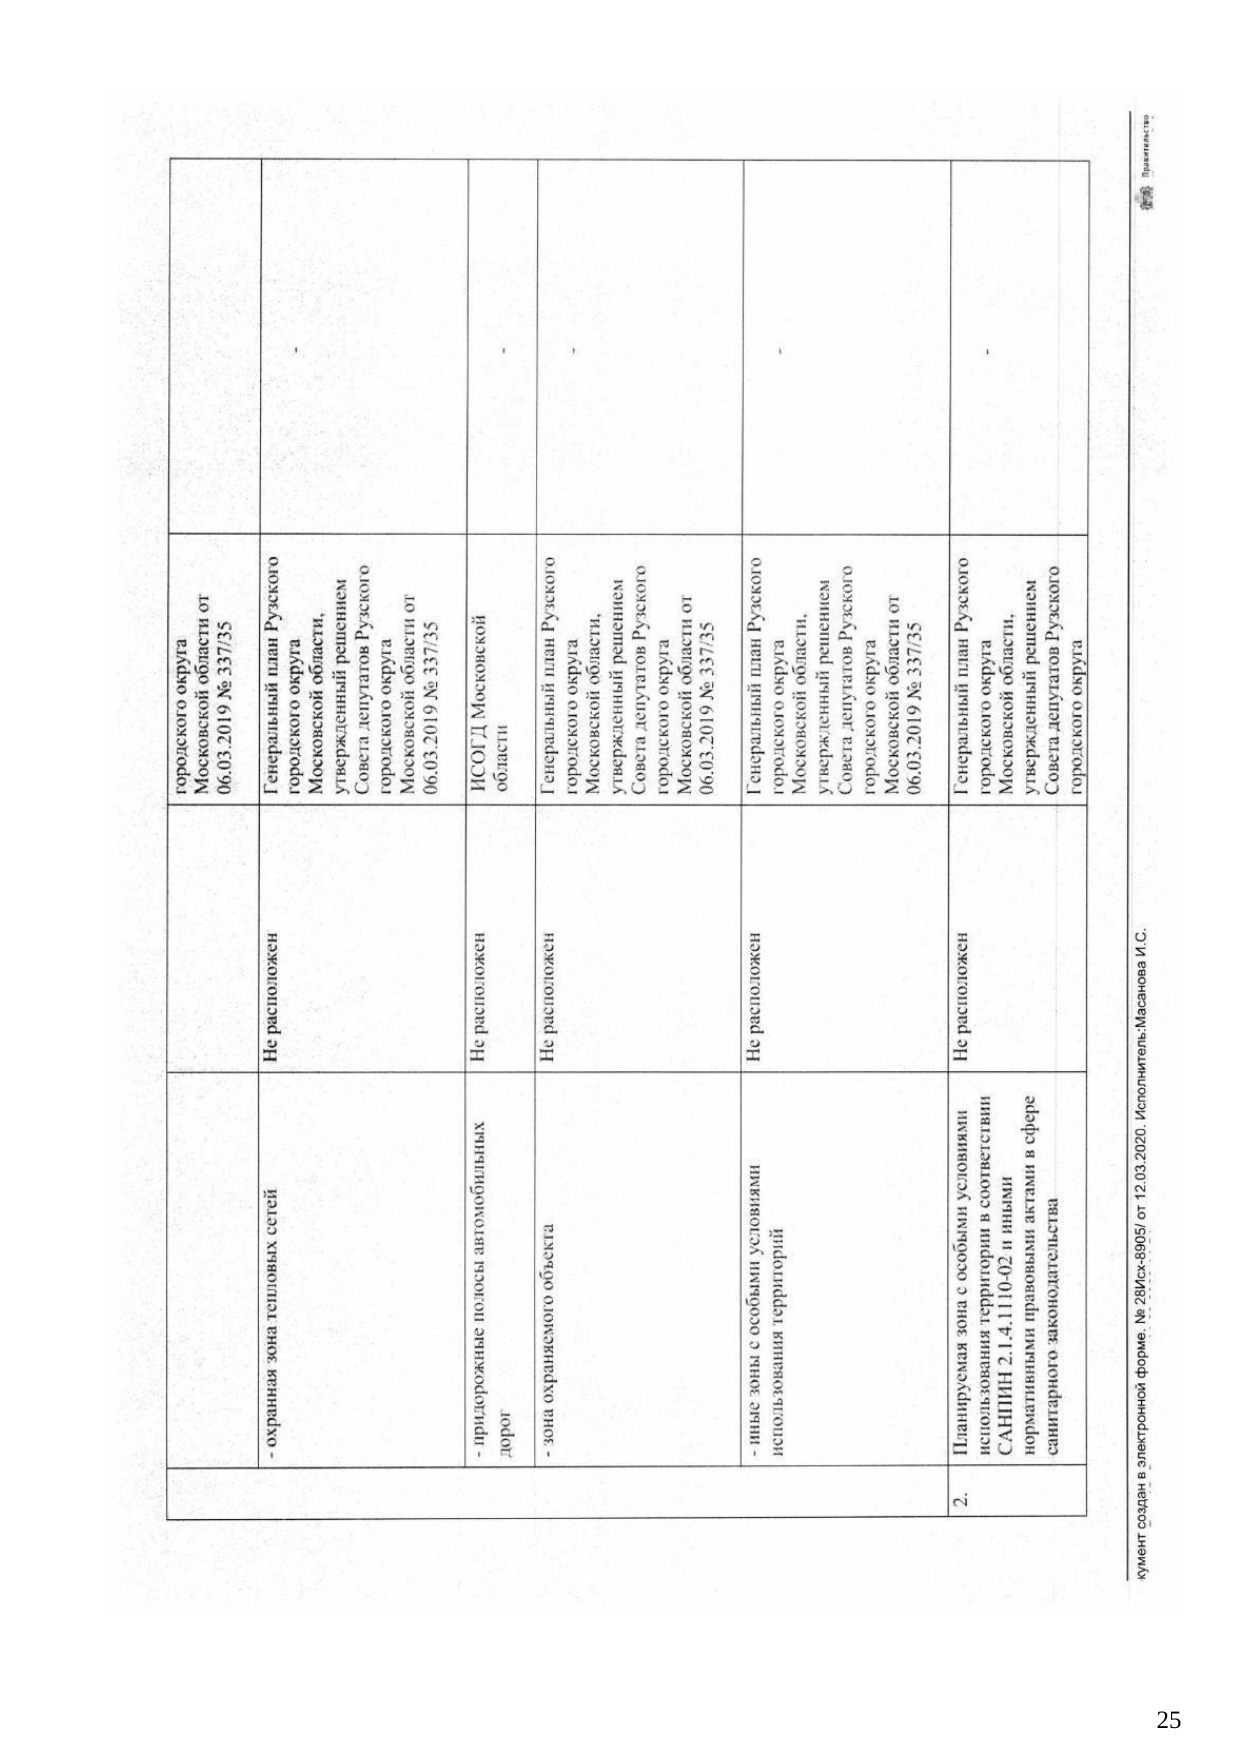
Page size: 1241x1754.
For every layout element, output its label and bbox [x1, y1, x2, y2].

picture [103, 88, 1181, 1616]
